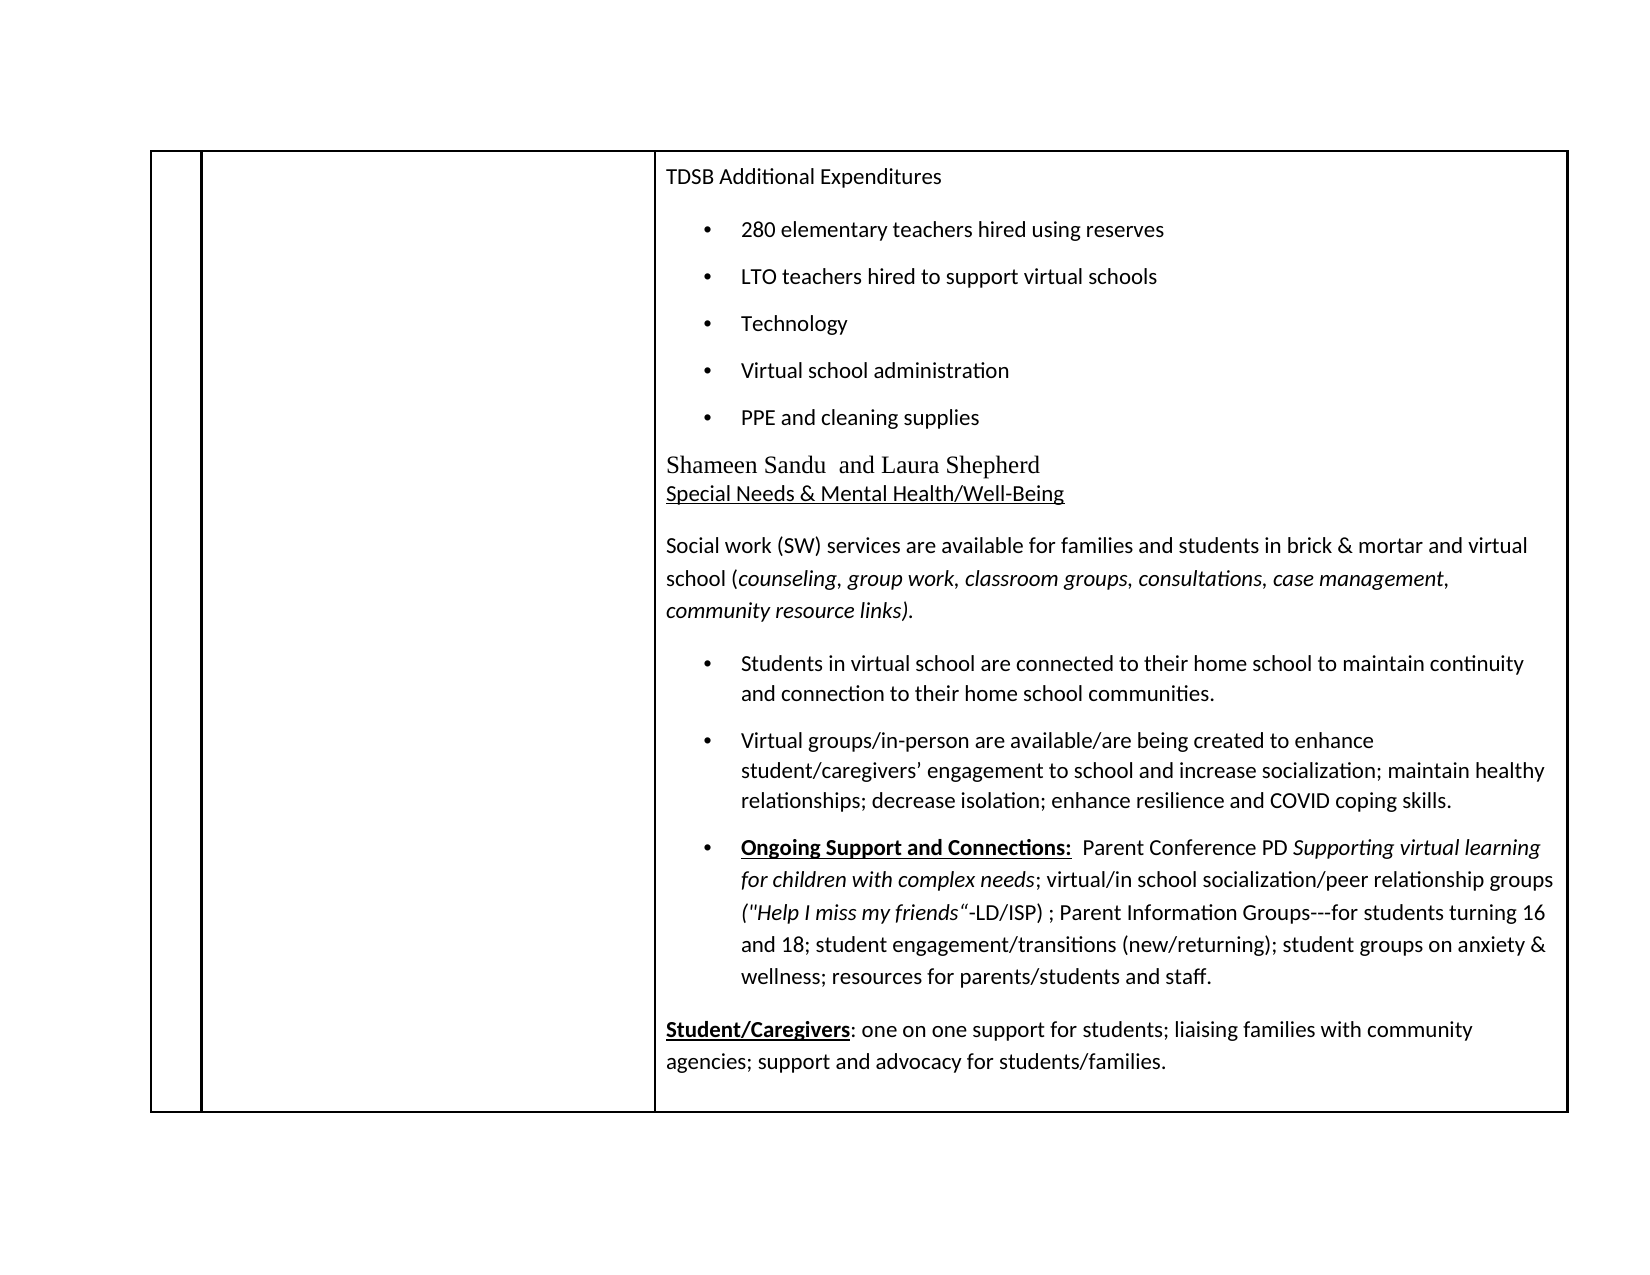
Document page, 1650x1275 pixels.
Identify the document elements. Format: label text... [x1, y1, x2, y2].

table_cell 4. [152, 152, 200, 1111]
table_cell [656, 152, 1566, 1111]
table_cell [203, 152, 654, 1111]
